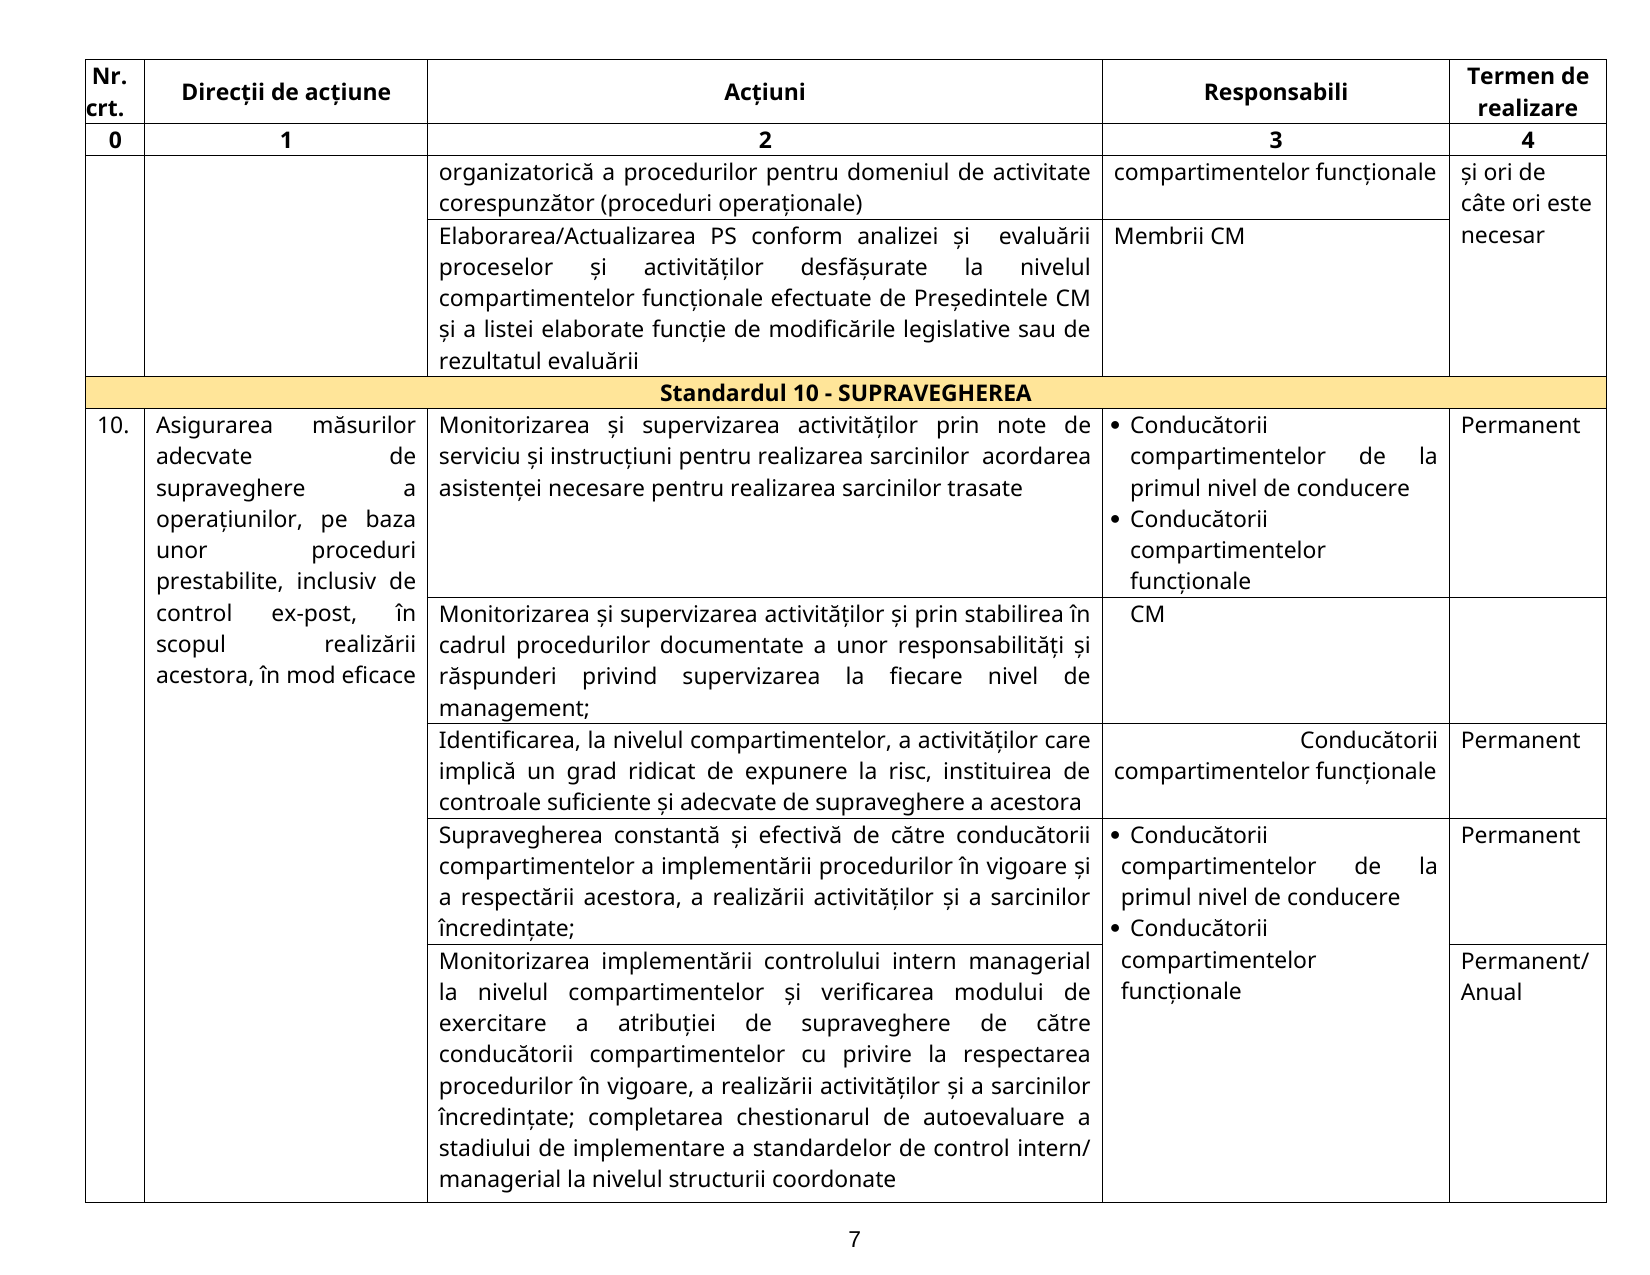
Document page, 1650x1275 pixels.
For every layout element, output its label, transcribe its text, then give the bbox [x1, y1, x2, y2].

table_header Direcţii de acţiune [145, 60, 427, 123]
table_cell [428, 156, 1102, 218]
table_cell 3 [1103, 124, 1449, 155]
table_cell Conducătorii compartimentelor funcționale [1103, 724, 1449, 817]
table_cell Standardul 10 - SUPRAVEGHEREA [86, 377, 1606, 408]
table_cell Supravegherea constantă și efectivă de către conducătorii compartimentelor a implementării procedurilor în vigoare și a respectării acestora, a realizării activităților și a sarcinilor încredințate; [428, 819, 1102, 943]
table_cell Asigurarea măsurilor adecvate de supraveghere a operaţiunilor, pe baza unor proceduri prestabilite, inclusiv de control ex-post, în scopul realizării acestora, în mod eficace [145, 409, 427, 1202]
table_cell Permanent [1450, 724, 1606, 817]
table_cell Conducătorii compartimentelor de la primul nivel de conducere Conducătorii compartimentelor funcționale [1103, 409, 1449, 597]
table_header Termen de realizare [1450, 60, 1606, 123]
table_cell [1103, 156, 1449, 218]
table_header Responsabili [1103, 60, 1449, 123]
table_header Nr. crt. [86, 60, 144, 123]
table_cell CM [1103, 598, 1449, 723]
table_cell Identificarea, la nivelul compartimentelor, a activităților care implică un grad ridicat de expunere la risc, instituirea de controale suficiente și adecvate de supraveghere a acestora [428, 724, 1102, 817]
table_cell Conducătorii compartimentelor de la primul nivel de conducere Conducătorii compartimentelor funcționale [1103, 819, 1449, 1202]
table_cell Permanent [1450, 819, 1606, 943]
table_cell Membrii CM [1103, 220, 1449, 376]
table_cell Permanent/Anual [1450, 945, 1606, 1202]
table_cell Monitorizarea și supervizarea activităților prin note de serviciu și instrucțiuni pentru realizarea sarcinilor acordarea asistenței necesare pentru realizarea sarcinilor trasate [428, 409, 1102, 597]
table_cell 10. [86, 409, 144, 1202]
table_cell Monitorizarea implementării controlului intern managerial la nivelul compartimentelor și verificarea modului de exercitare a atribuției de supraveghere de către conducătorii compartimentelor cu privire la respectarea procedurilor în vigoare, a realizării activităților și a sarcinilor încredințate; completarea chestionarul de autoevaluare a stadiului de implementare a standardelor de control intern/ managerial la nivelul structurii coordonate [428, 945, 1102, 1202]
table_cell [1450, 598, 1606, 723]
table_cell Elaborarea/Actualizarea PS conform analizei și evaluării proceselor și activităților desfășurate la nivelul compartimentelor funcționale efectuate de Președintele CM și a listei elaborate funcție de modificările legislative sau de rezultatul evaluării [428, 220, 1102, 376]
table_header Acţiuni [428, 60, 1102, 123]
table_cell 0 [86, 124, 144, 155]
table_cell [1450, 156, 1606, 376]
table_cell 2 [428, 124, 1102, 155]
table_cell Monitorizarea și supervizarea activităților și prin stabilirea în cadrul procedurilor documentate a unor responsabilități și răspunderi privind supervizarea la fiecare nivel de management; [428, 598, 1102, 723]
table_cell 4 [1450, 124, 1606, 155]
table_cell 1 [145, 124, 427, 155]
table_cell Permanent [1450, 409, 1606, 597]
